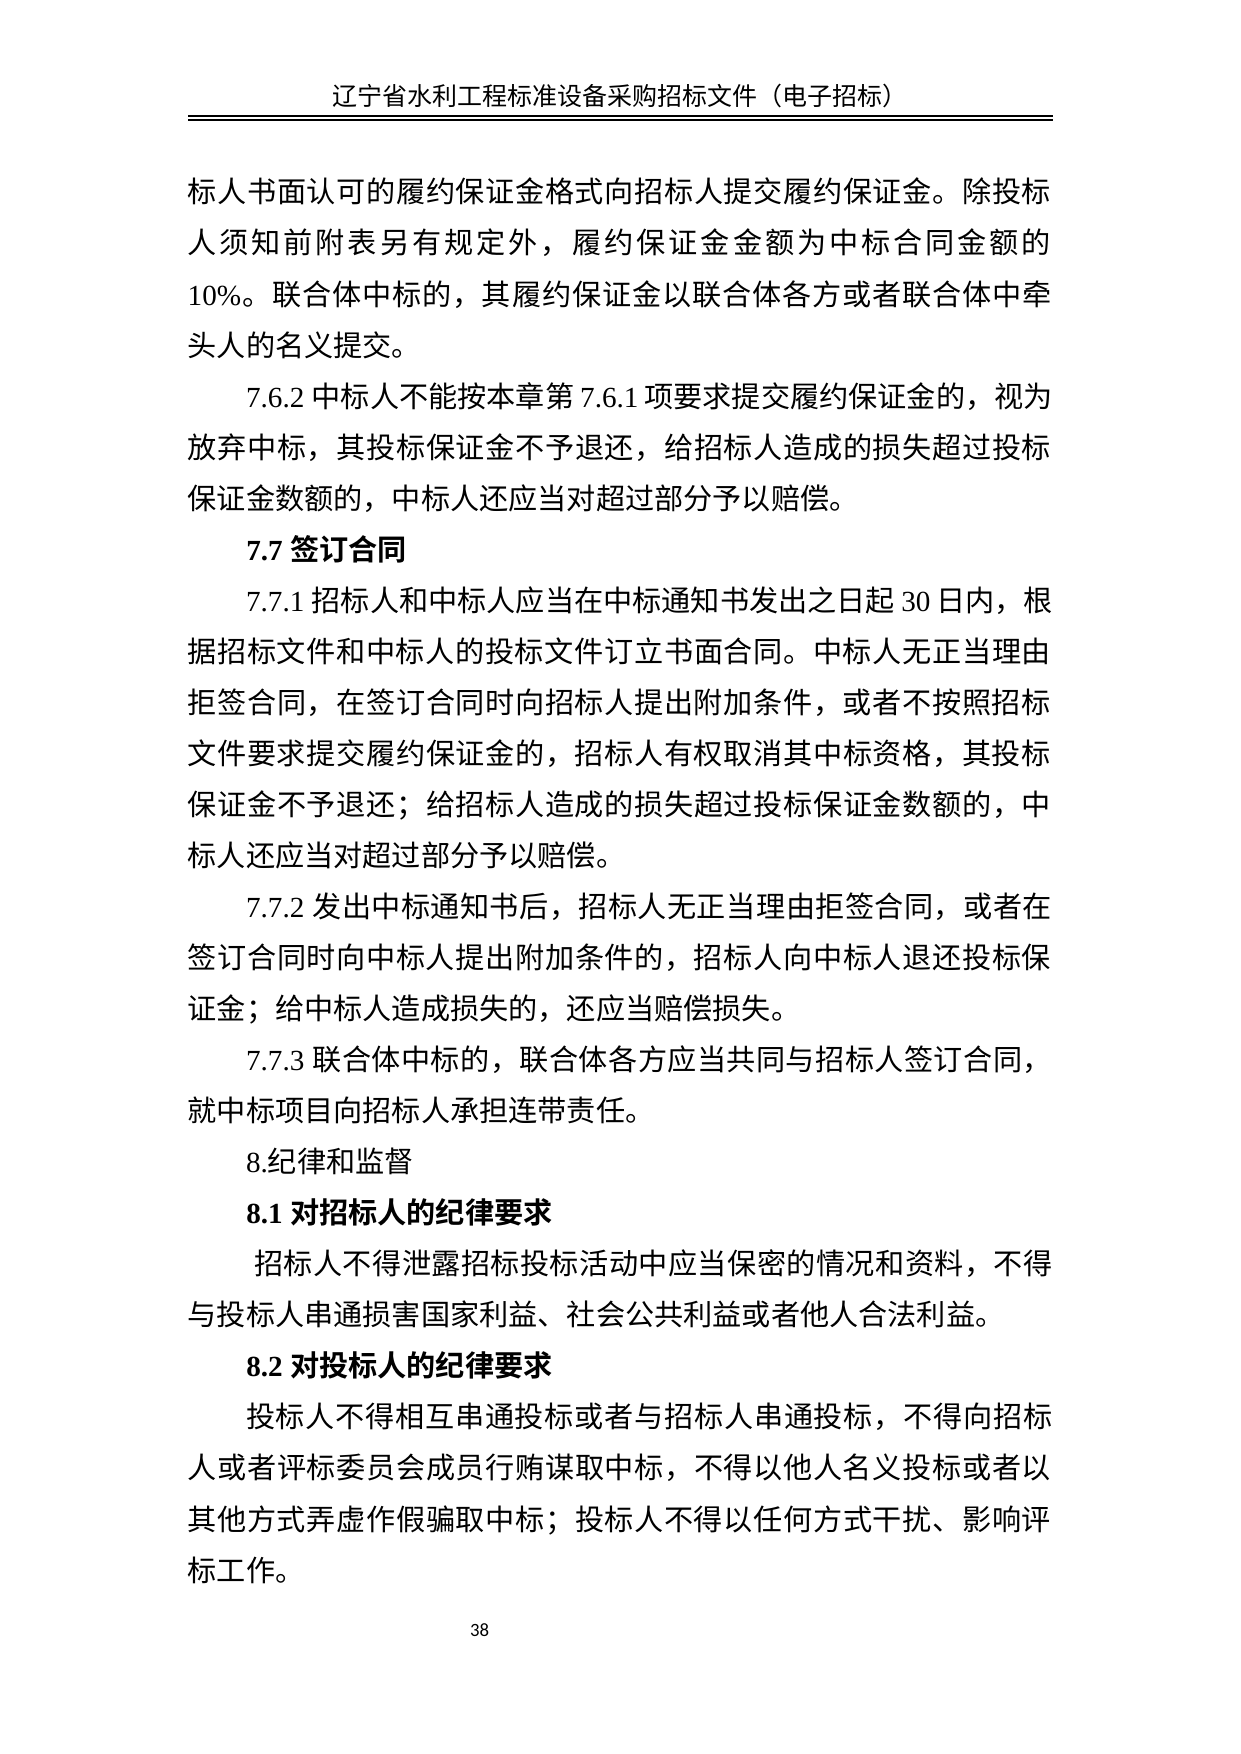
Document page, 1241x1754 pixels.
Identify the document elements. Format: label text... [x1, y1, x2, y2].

text 7.7.1 招标人和中标人应当在中标通知书发出之日起30日内，根据招标文件和中标人的投标文件订立书面合同。中标人无正当理由拒签合同，在签订合同时向招标人提出附加条件，或者不按照招标文件要求提交履约保证金的，招标人有权取消其中标资格，其投标保证金不予退还；给招标人造成的损失超过投标保证金数额的，中标人还应当对超过部分予以赔偿。 [187, 570, 1053, 877]
text 7.6.2 中标人不能按本章第7.6.1项要求提交履约保证金的，视为放弃中标，其投标保证金不予退还，给招标人造成的损失超过投标保证金数额的，中标人还应当对超过部分予以赔偿。 [187, 366, 1053, 519]
subtitle 7.7 签订合同 [187, 519, 1053, 570]
text 7.7.2 发出中标通知书后，招标人无正当理由拒签合同，或者在签订合同时向中标人提出附加条件的，招标人向中标人退还投标保证金；给中标人造成损失的，还应当赔偿损失。 [187, 877, 1053, 1030]
subtitle 8.纪律和监督 [187, 1132, 1053, 1183]
text 7.7.3 联合体中标的，联合体各方应当共同与招标人签订合同，就中标项目向招标人承担连带责任。 [187, 1030, 1053, 1132]
text 招标人不得泄露招标投标活动中应当保密的情况和资料，不得与投标人串通损害国家利益、社会公共利益或者他人合法利益。 [187, 1234, 1053, 1336]
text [187, 162, 1053, 366]
subtitle 8.1 对招标人的纪律要求 [187, 1183, 1053, 1234]
subtitle 8.2 对投标人的纪律要求 [187, 1336, 1053, 1387]
text 投标人不得相互串通投标或者与招标人串通投标，不得向招标人或者评标委员会成员行贿谋取中标，不得以他人名义投标或者以其他方式弄虚作假骗取中标；投标人不得以任何方式干扰、影响评标工作。 [187, 1387, 1053, 1591]
